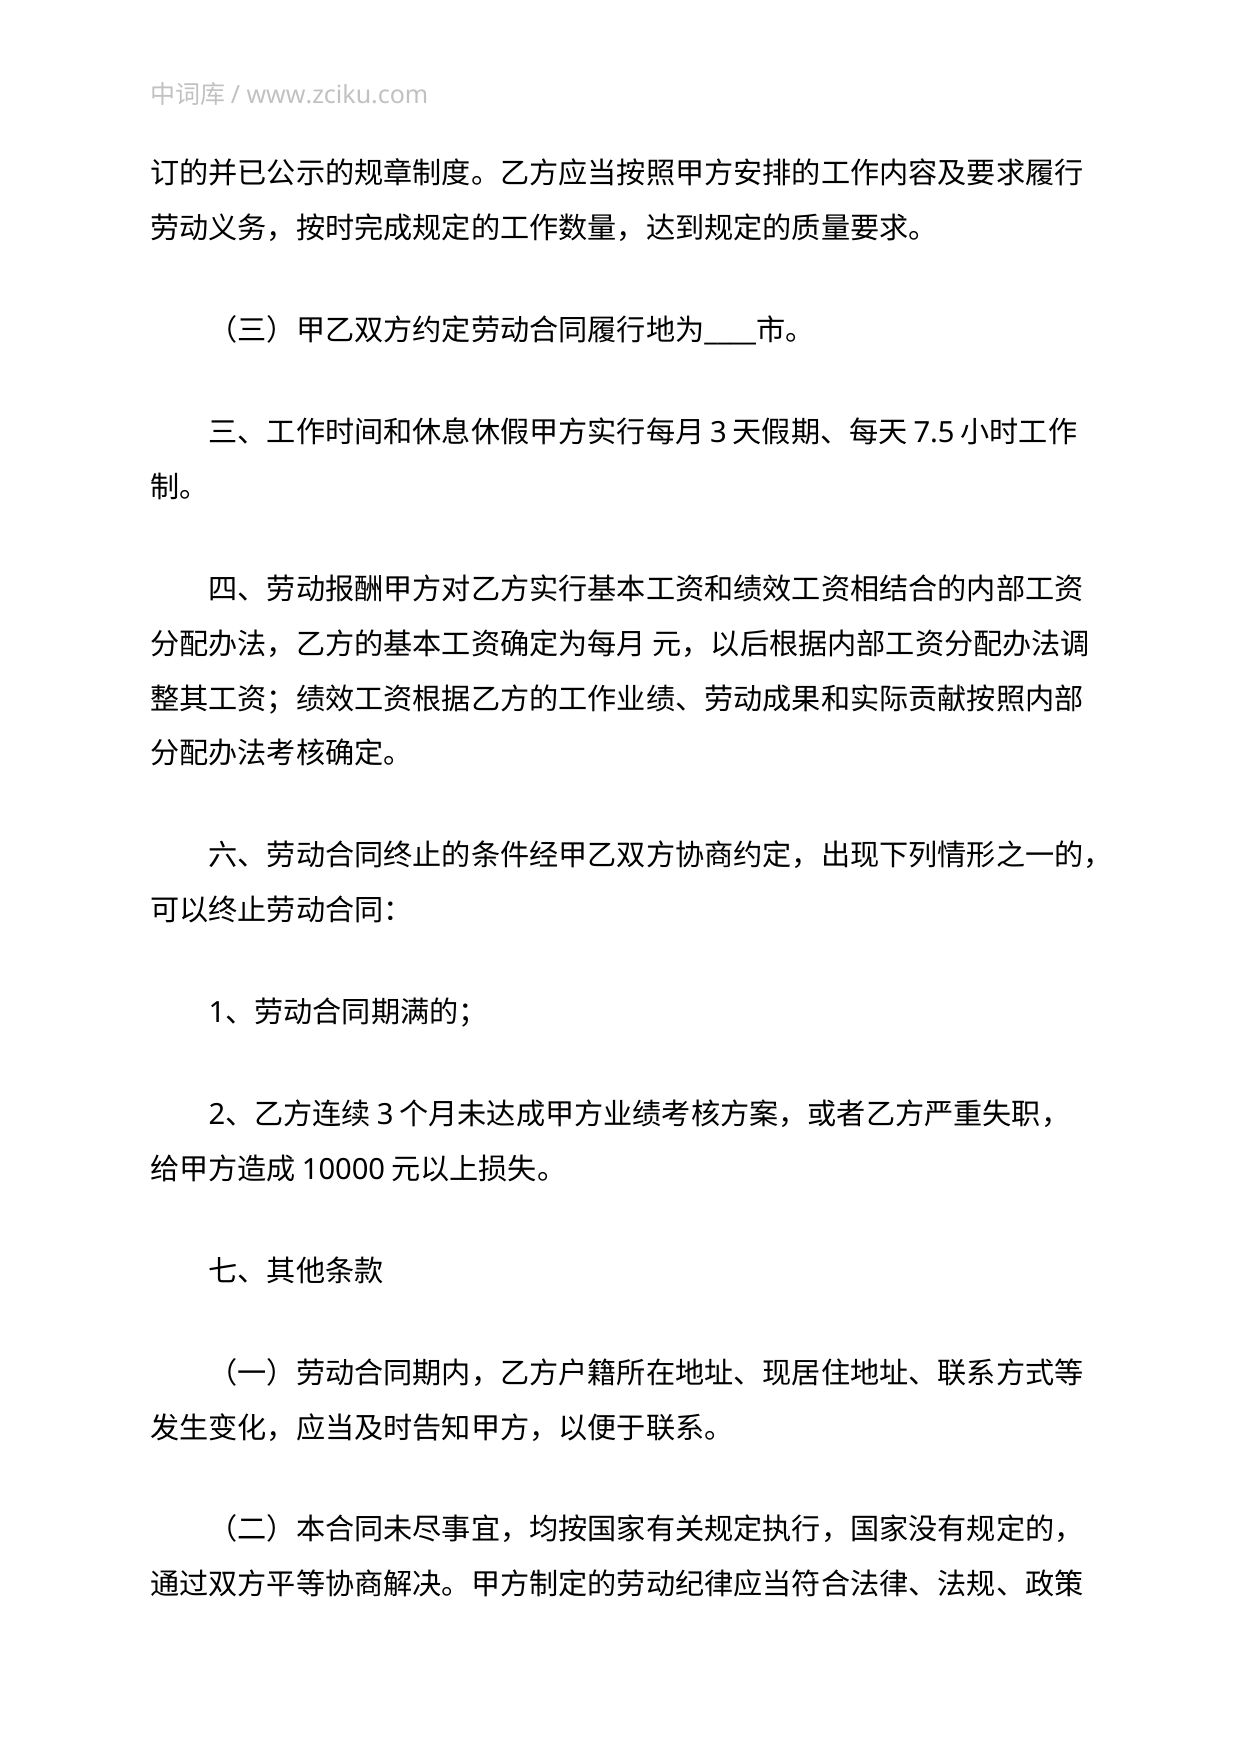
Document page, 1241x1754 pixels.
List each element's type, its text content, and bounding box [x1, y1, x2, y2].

text （一）劳动合同期内，乙方户籍所在地址、现居住地址、联系方式等发生变化，应当及时告知甲方，以便于联系。 [150, 1349, 1090, 1446]
text 七、其他条款 [150, 1247, 1090, 1290]
text 2、乙方连续3个月未达成甲方业绩考核方案，或者乙方严重失职，给甲方造成10000元以上损失。 [150, 1091, 1090, 1188]
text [150, 150, 1090, 247]
text 三、工作时间和休息休假甲方实行每月3天假期、每天7.5小时工作制。 [150, 409, 1090, 506]
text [150, 1506, 1090, 1603]
text 1、劳动合同期满的； [150, 988, 1090, 1031]
text （三）甲乙双方约定劳动合同履行地为____市。 [150, 307, 1090, 349]
text 六、劳动合同终止的条件经甲乙双方协商约定，出现下列情形之一的，可以终止劳动合同： [150, 832, 1090, 929]
text 四、劳动报酬甲方对乙方实行基本工资和绩效工资相结合的内部工资分配办法，乙方的基本工资确定为每月 元，以后根据内部工资分配办法调整其工资；绩效工资根据乙方的工作业绩、劳动成果和实际贡献按照内部分配办法考核确定。 [150, 565, 1090, 772]
